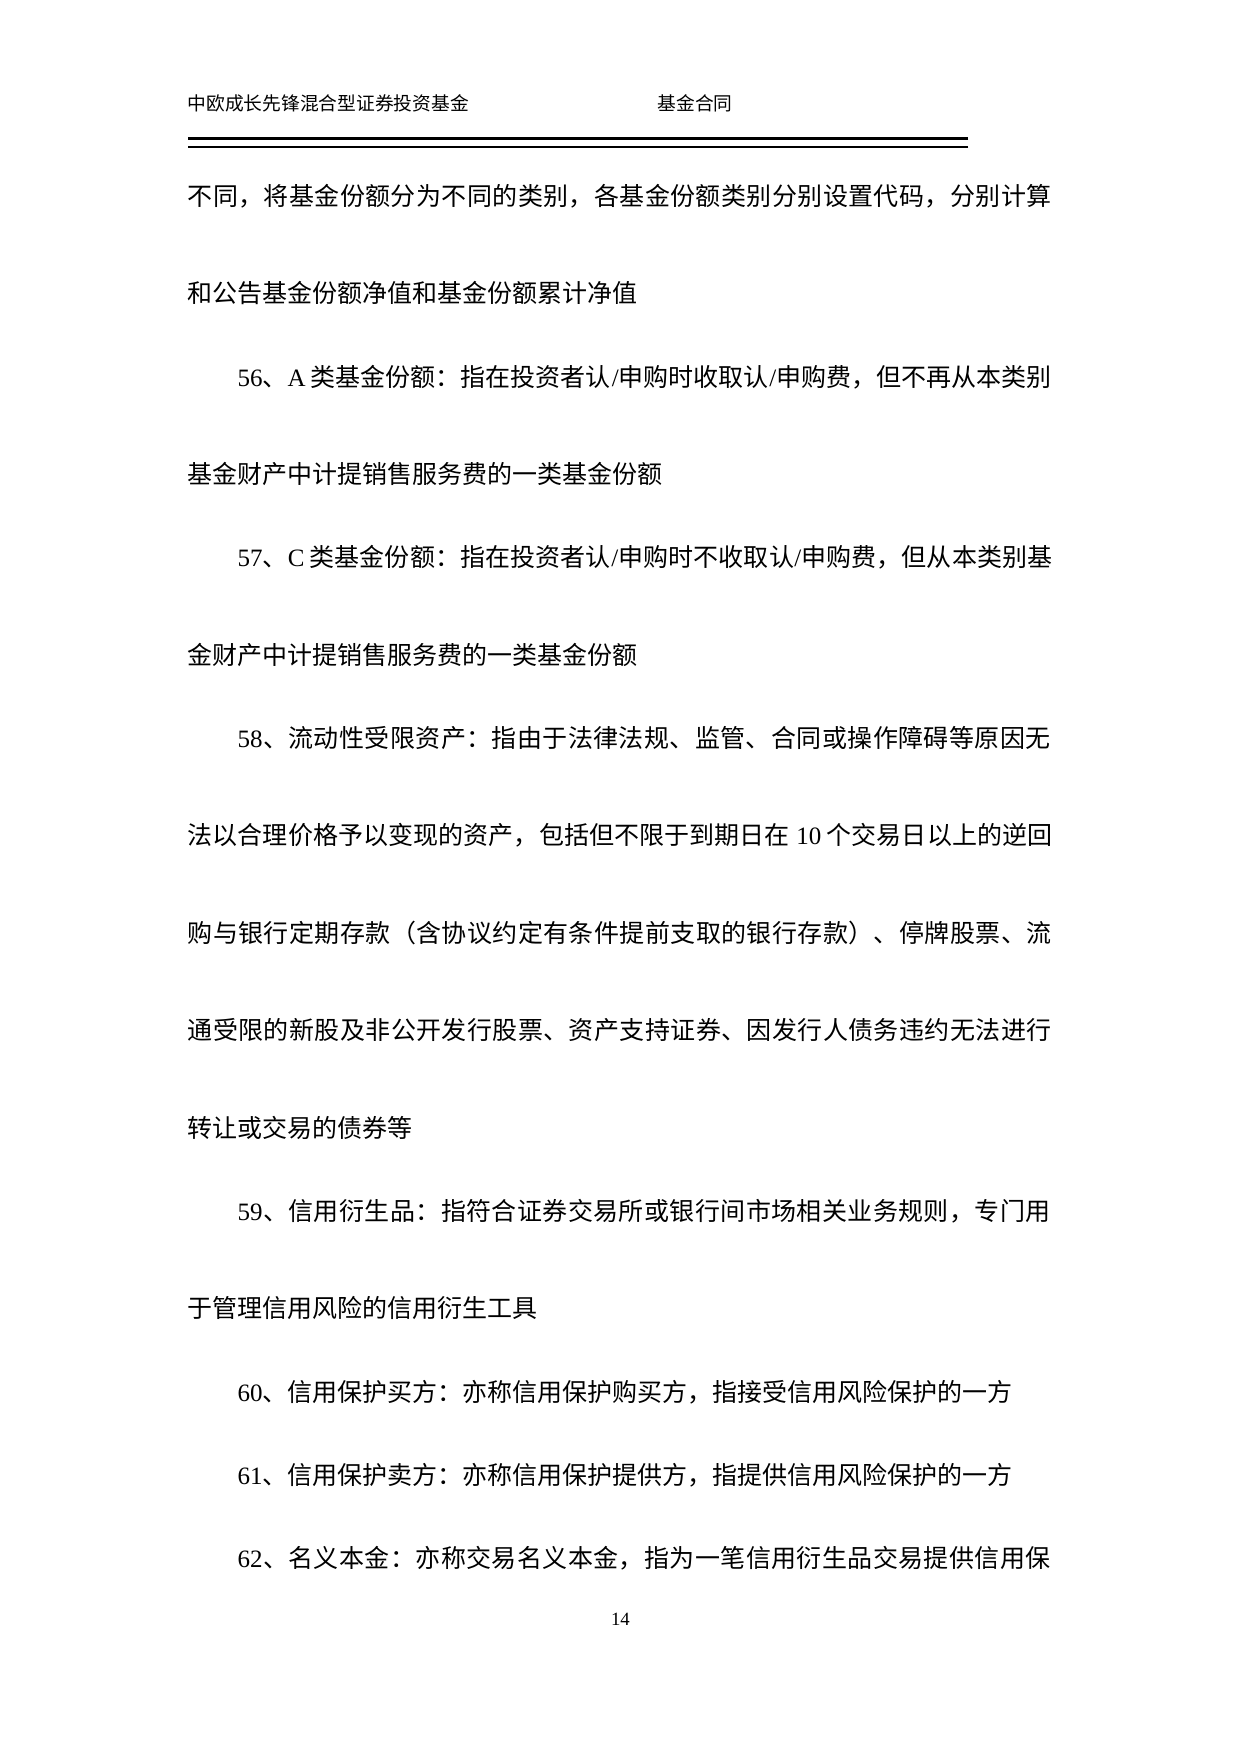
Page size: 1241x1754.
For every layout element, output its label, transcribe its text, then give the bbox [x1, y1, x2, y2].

text 58、流动性受限资产：指由于法律法规、监管、合同或操作障碍等原因无法以合理价格予以变现的资产，包括但不限于到期日在10个交易日以上的逆回购与银行定期存款（含协议约定有条件提前支取的银行存款）、停牌股票、流通受限的新股及非公开发行股票、资产支持证券、因发行人债务违约无法进行转让或交易的债券等 [187, 704, 1053, 1159]
text 59、信用衍生品：指符合证券交易所或银行间市场相关业务规则，专门用于管理信用风险的信用衍生工具 [187, 1177, 1053, 1339]
text 60、信用保护买方：亦称信用保护购买方，指接受信用风险保护的一方 [187, 1358, 1053, 1423]
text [187, 162, 1053, 324]
text 57、C类基金份额：指在投资者认/申购时不收取认/申购费，但从本类别基金财产中计提销售服务费的一类基金份额 [187, 523, 1053, 686]
text 56、A类基金份额：指在投资者认/申购时收取认/申购费，但不再从本类别基金财产中计提销售服务费的一类基金份额 [187, 343, 1053, 505]
text 61、信用保护卖方：亦称信用保护提供方，指提供信用风险保护的一方 [187, 1441, 1053, 1506]
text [187, 1524, 1053, 1589]
